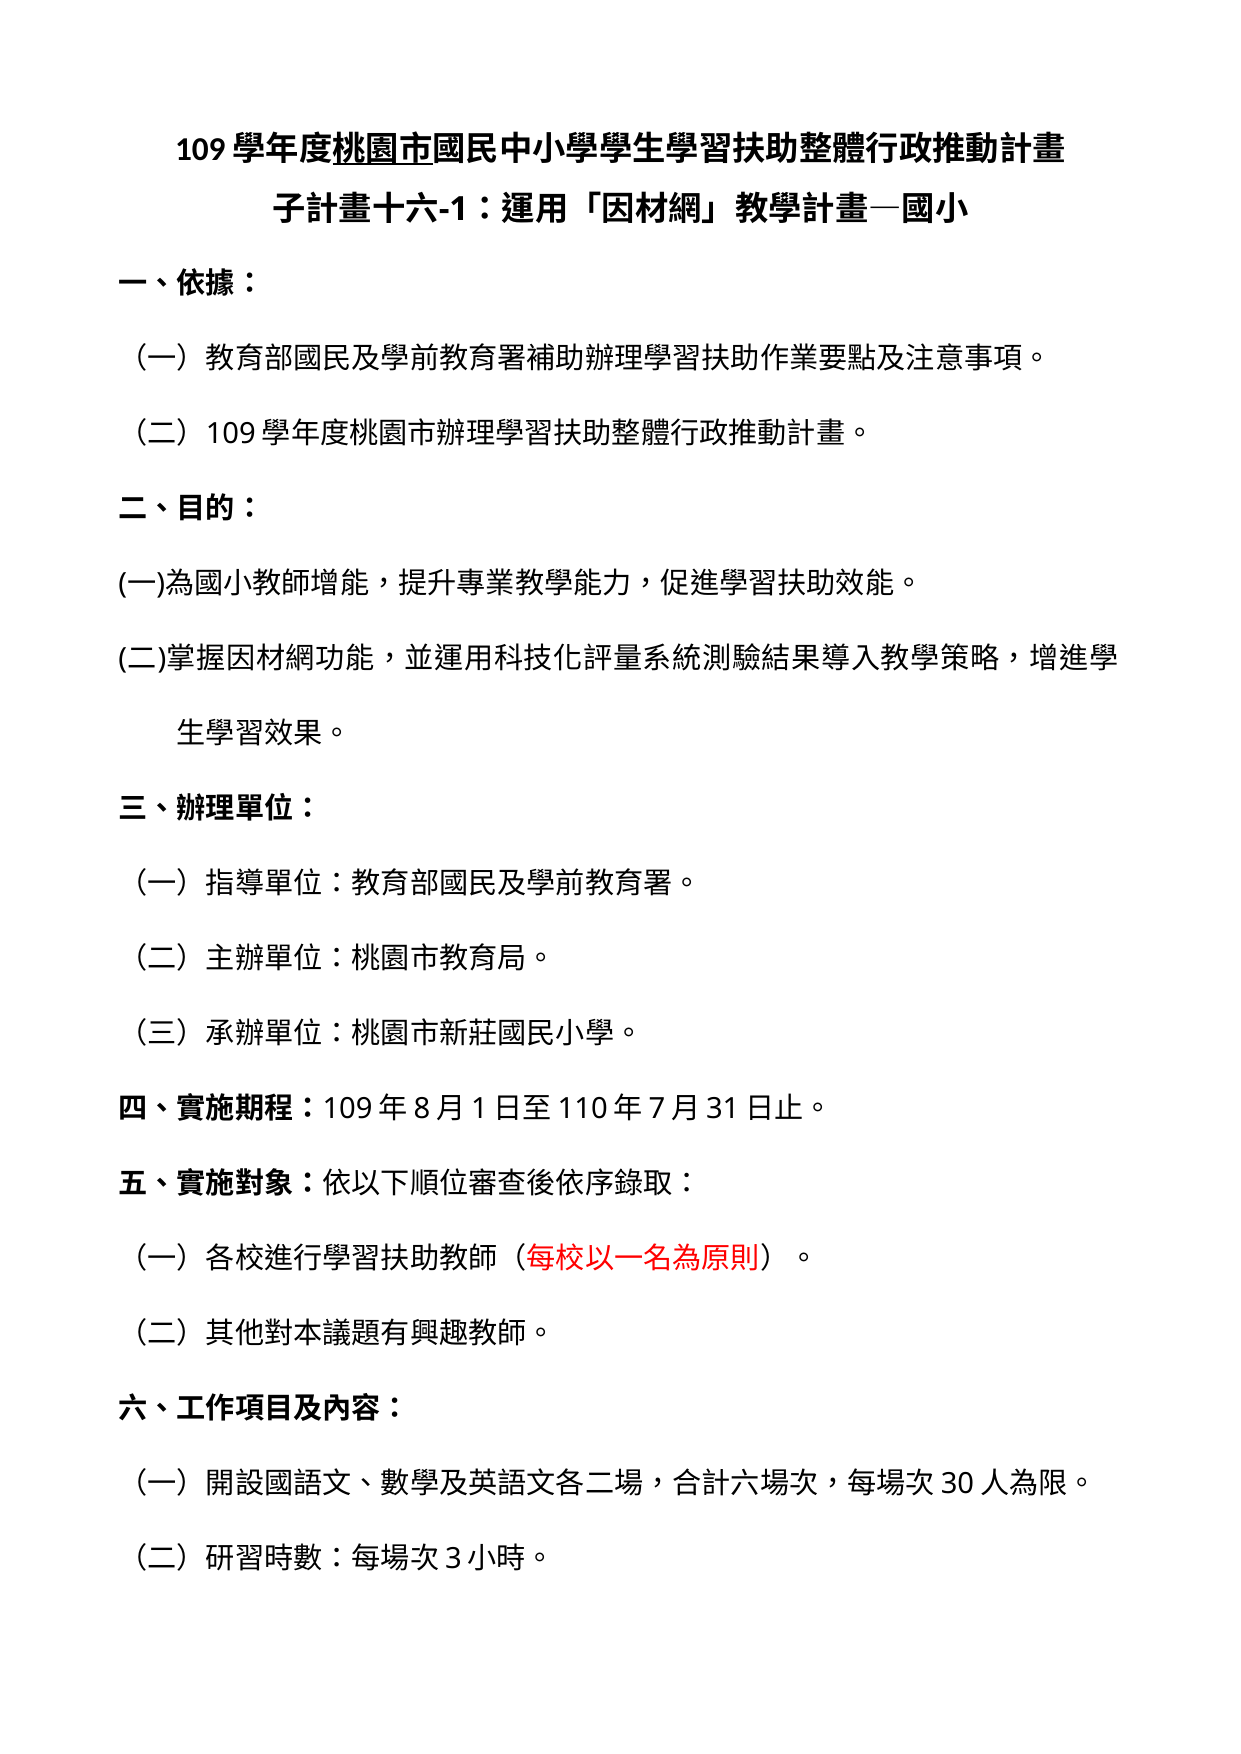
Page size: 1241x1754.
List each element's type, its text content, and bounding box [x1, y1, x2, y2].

text 子計畫十六-1：運用「因材網」教學計畫—國小 [118, 169, 1122, 244]
text 一、依據： [118, 244, 1122, 319]
text （二）主辦單位：桃園市教育局。 [118, 919, 1122, 994]
text 三、辦理單位： [118, 769, 1122, 844]
text 四、實施期程：109年8月1日至110年7月31日止。 [118, 1069, 1122, 1144]
text （二）109學年度桃園市辦理學習扶助整體行政推動計畫。 [118, 394, 1122, 469]
text （一）各校進行學習扶助教師（每校以一名為原則）。 [118, 1219, 1122, 1294]
text 六、工作項目及內容： [118, 1369, 1122, 1444]
text (一)為國小教師增能，提升專業教學能力，促進學習扶助效能。 [118, 544, 1122, 619]
text (二)掌握因材網功能，並運用科技化評量系統測驗結果導入教學策略，增進學生學習效果。 [118, 619, 1122, 769]
text （一）開設國語文、數學及英語文各二場，合計六場次，每場次30人為限。 [118, 1444, 1122, 1519]
text 五、實施對象：依以下順位審查後依序錄取： [118, 1144, 1122, 1219]
text （二）研習時數：每場次3小時。 [118, 1519, 1122, 1594]
text （三）承辦單位：桃園市新莊國民小學。 [118, 994, 1122, 1069]
text （一）教育部國民及學前教育署補助辦理學習扶助作業要點及注意事項。 [118, 319, 1122, 394]
text （一）指導單位：教育部國民及學前教育署。 [118, 844, 1122, 919]
text （二）其他對本議題有興趣教師。 [118, 1294, 1122, 1369]
text 二、目的： [118, 469, 1122, 544]
text 109學年度桃園市國民中小學學生學習扶助整體行政推動計畫 [118, 127, 1122, 169]
